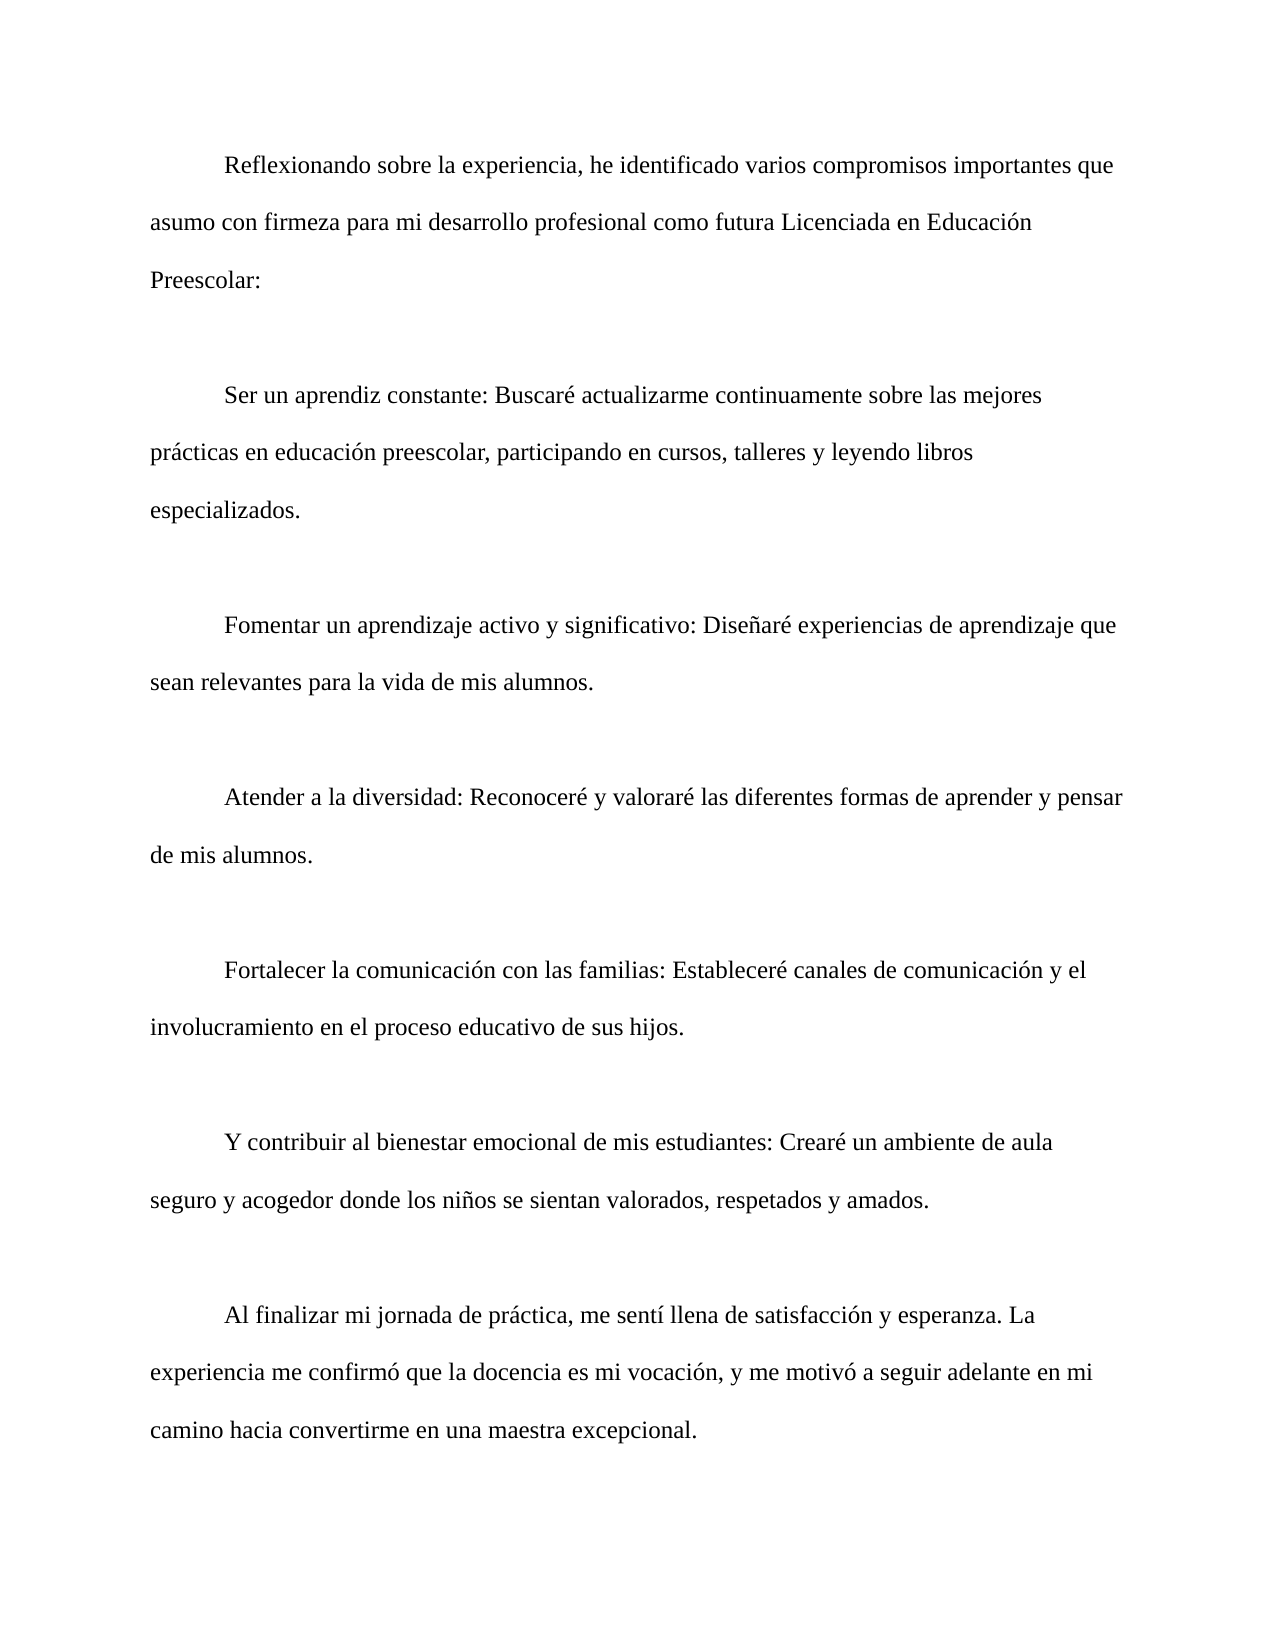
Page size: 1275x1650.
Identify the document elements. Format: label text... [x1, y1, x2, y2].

text Y contribuir al bienestar emocional de mis estudiantes: Crearé un ambiente de aula seguro y acogedor donde los niños se sientan valorados, respetados y amados. [150, 1127, 1125, 1214]
text Ser un aprendiz constante: Buscaré actualizarme continuamente sobre las mejores prácticas en educación preescolar, participando en cursos, talleres y leyendo libros especializados. [150, 380, 1125, 524]
text Reflexionando sobre la experiencia, he identificado varios compromisos importantes que asumo con firmeza para mi desarrollo profesional como futura Licenciada en Educación Preescolar: [150, 150, 1125, 294]
text Fortalecer la comunicación con las familias: Estableceré canales de comunicación y el involucramiento en el proceso educativo de sus hijos. [150, 955, 1125, 1041]
text Fomentar un aprendizaje activo y significativo: Diseñaré experiencias de aprendizaje que sean relevantes para la vida de mis alumnos. [150, 610, 1125, 696]
text Atender a la diversidad: Reconoceré y valoraré las diferentes formas de aprender y pensar de mis alumnos. [150, 782, 1125, 869]
text Al finalizar mi jornada de práctica, me sentí llena de satisfacción y esperanza. La experiencia me confirmó que la docencia es mi vocación, y me motivó a seguir adelante en mi camino hacia convertirme en una maestra excepcional. [150, 1300, 1125, 1444]
